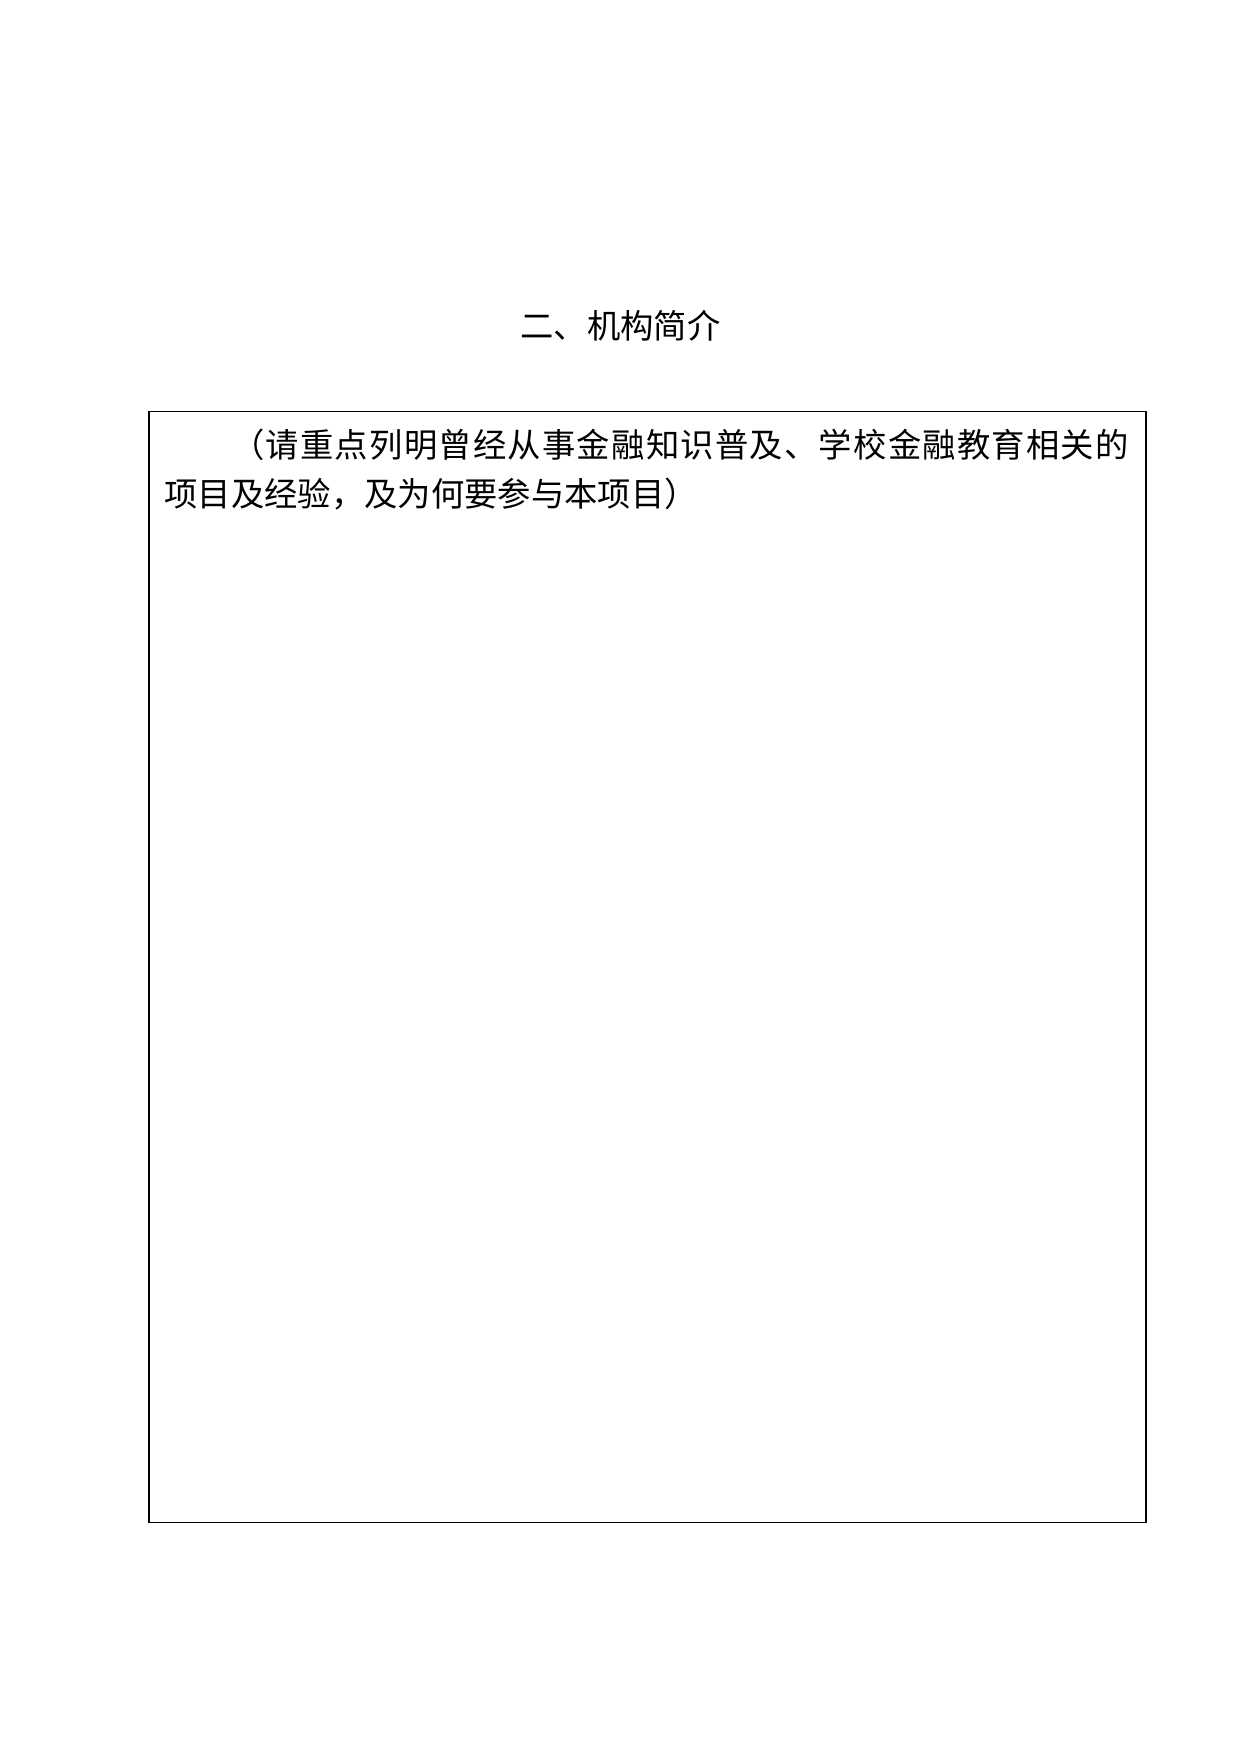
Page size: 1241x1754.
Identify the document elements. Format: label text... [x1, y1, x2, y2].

text 二、机构简介 [187, 292, 1053, 357]
